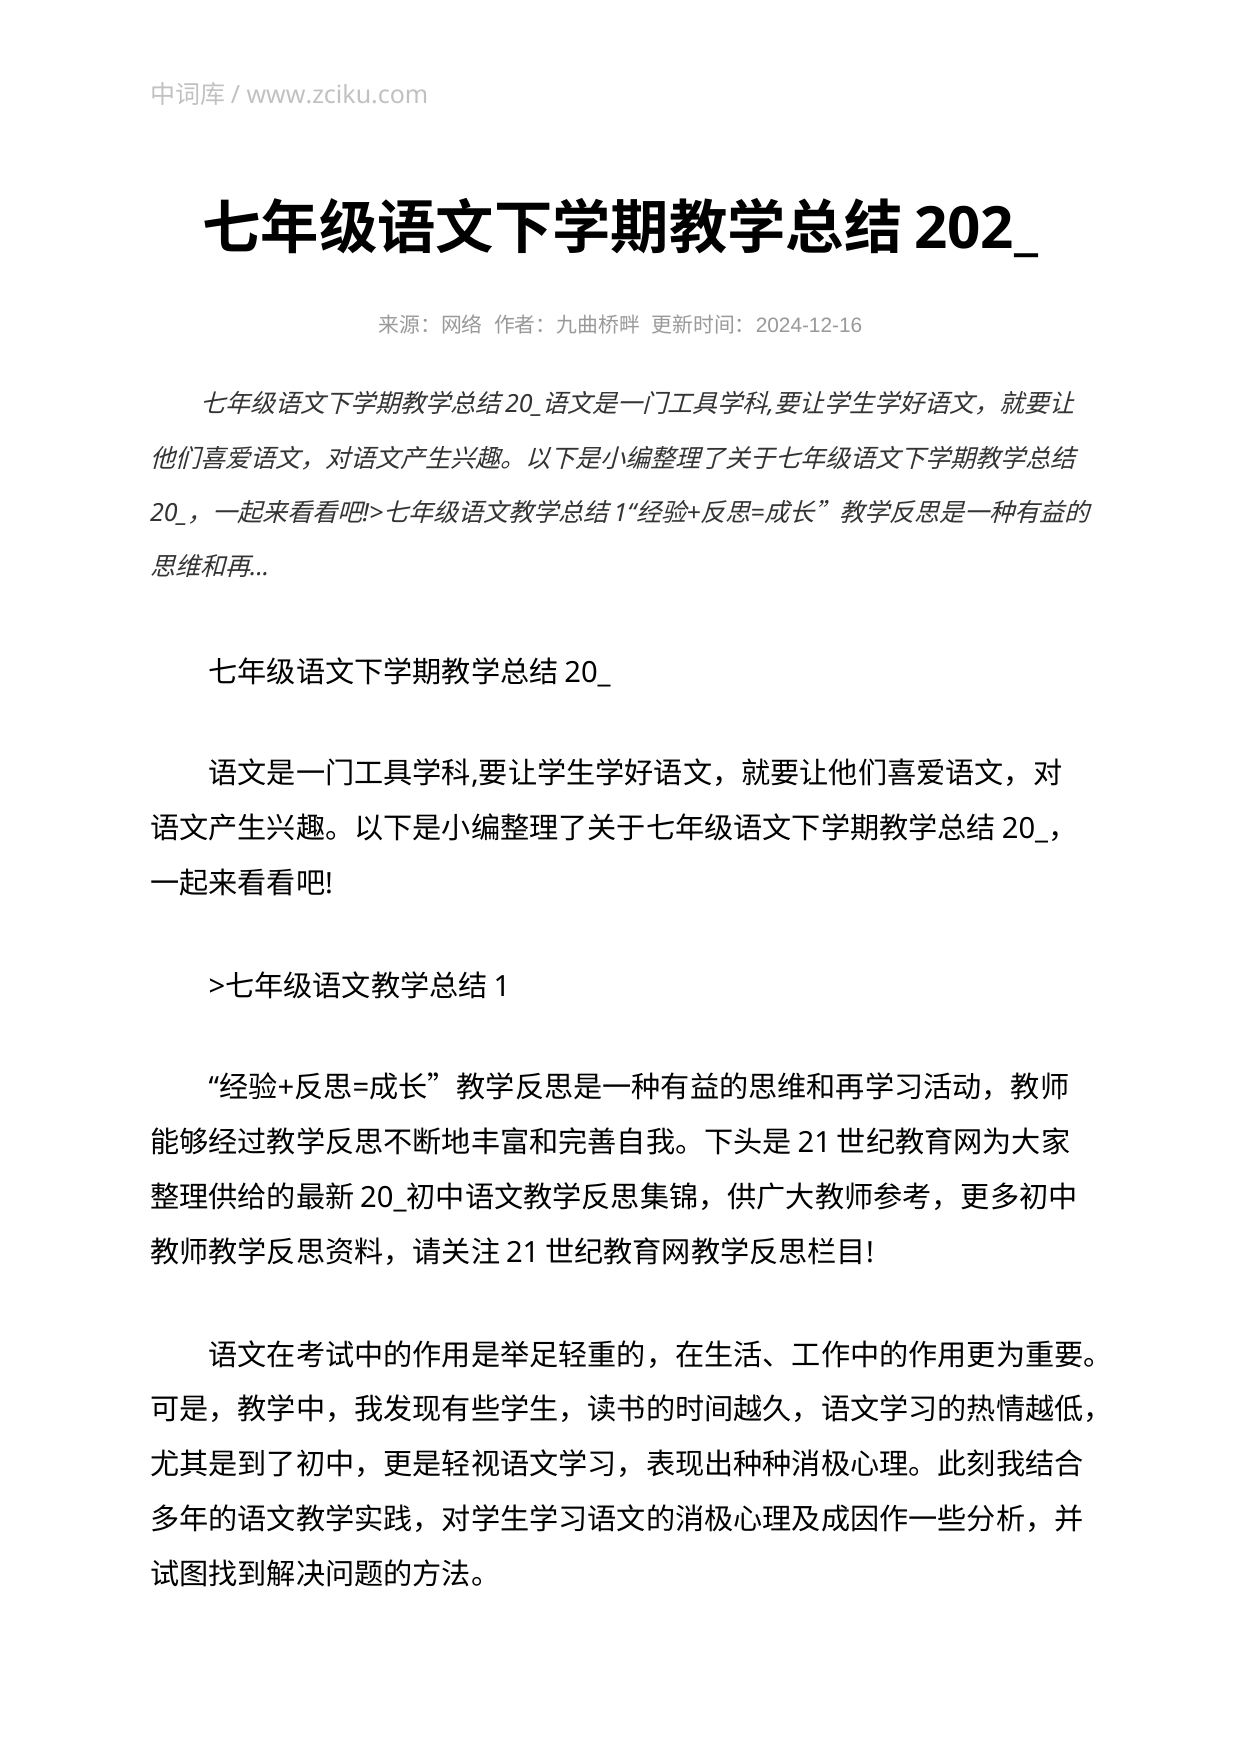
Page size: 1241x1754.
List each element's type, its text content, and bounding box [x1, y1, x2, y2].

text 来源：网络 作者：九曲桥畔 更新时间：2024-12-16 [150, 313, 1090, 337]
subtitle 七年级语文下学期教学总结202_ [150, 181, 1090, 266]
text “经验+反思=成长”教学反思是一种有益的思维和再学习活动，教师能够经过教学反思不断地丰富和完善自我。下头是21世纪教育网为大家整理供给的最新20_初中语文教学反思集锦，供广大教师参考，更多初中教师教学反思资料，请关注21世纪教育网教学反思栏目! [150, 1064, 1090, 1271]
text 语文是一门工具学科,要让学生学好语文，就要让他们喜爱语文，对语文产生兴趣。以下是小编整理了关于七年级语文下学期教学总结20_，一起来看看吧! [150, 750, 1090, 902]
text >七年级语文教学总结1 [150, 962, 1090, 1004]
text 语文在考试中的作用是举足轻重的，在生活、工作中的作用更为重要。可是，教学中，我发现有些学生，读书的时间越久，语文学习的热情越低，尤其是到了初中，更是轻视语文学习，表现出种种消极心理。此刻我结合多年的语文教学实践，对学生学习语文的消极心理及成因作一些分析，并试图找到解决问题的方法。 [150, 1331, 1090, 1593]
text 七年级语文下学期教学总结20_语文是一门工具学科,要让学生学好语文，就要让他们喜爱语文，对语文产生兴趣。以下是小编整理了关于七年级语文下学期教学总结20_，一起来看看吧!>七年级语文教学总结1“经验+反思=成长”教学反思是一种有益的思维和再... [150, 384, 1090, 583]
text 七年级语文下学期教学总结20_ [150, 648, 1090, 691]
